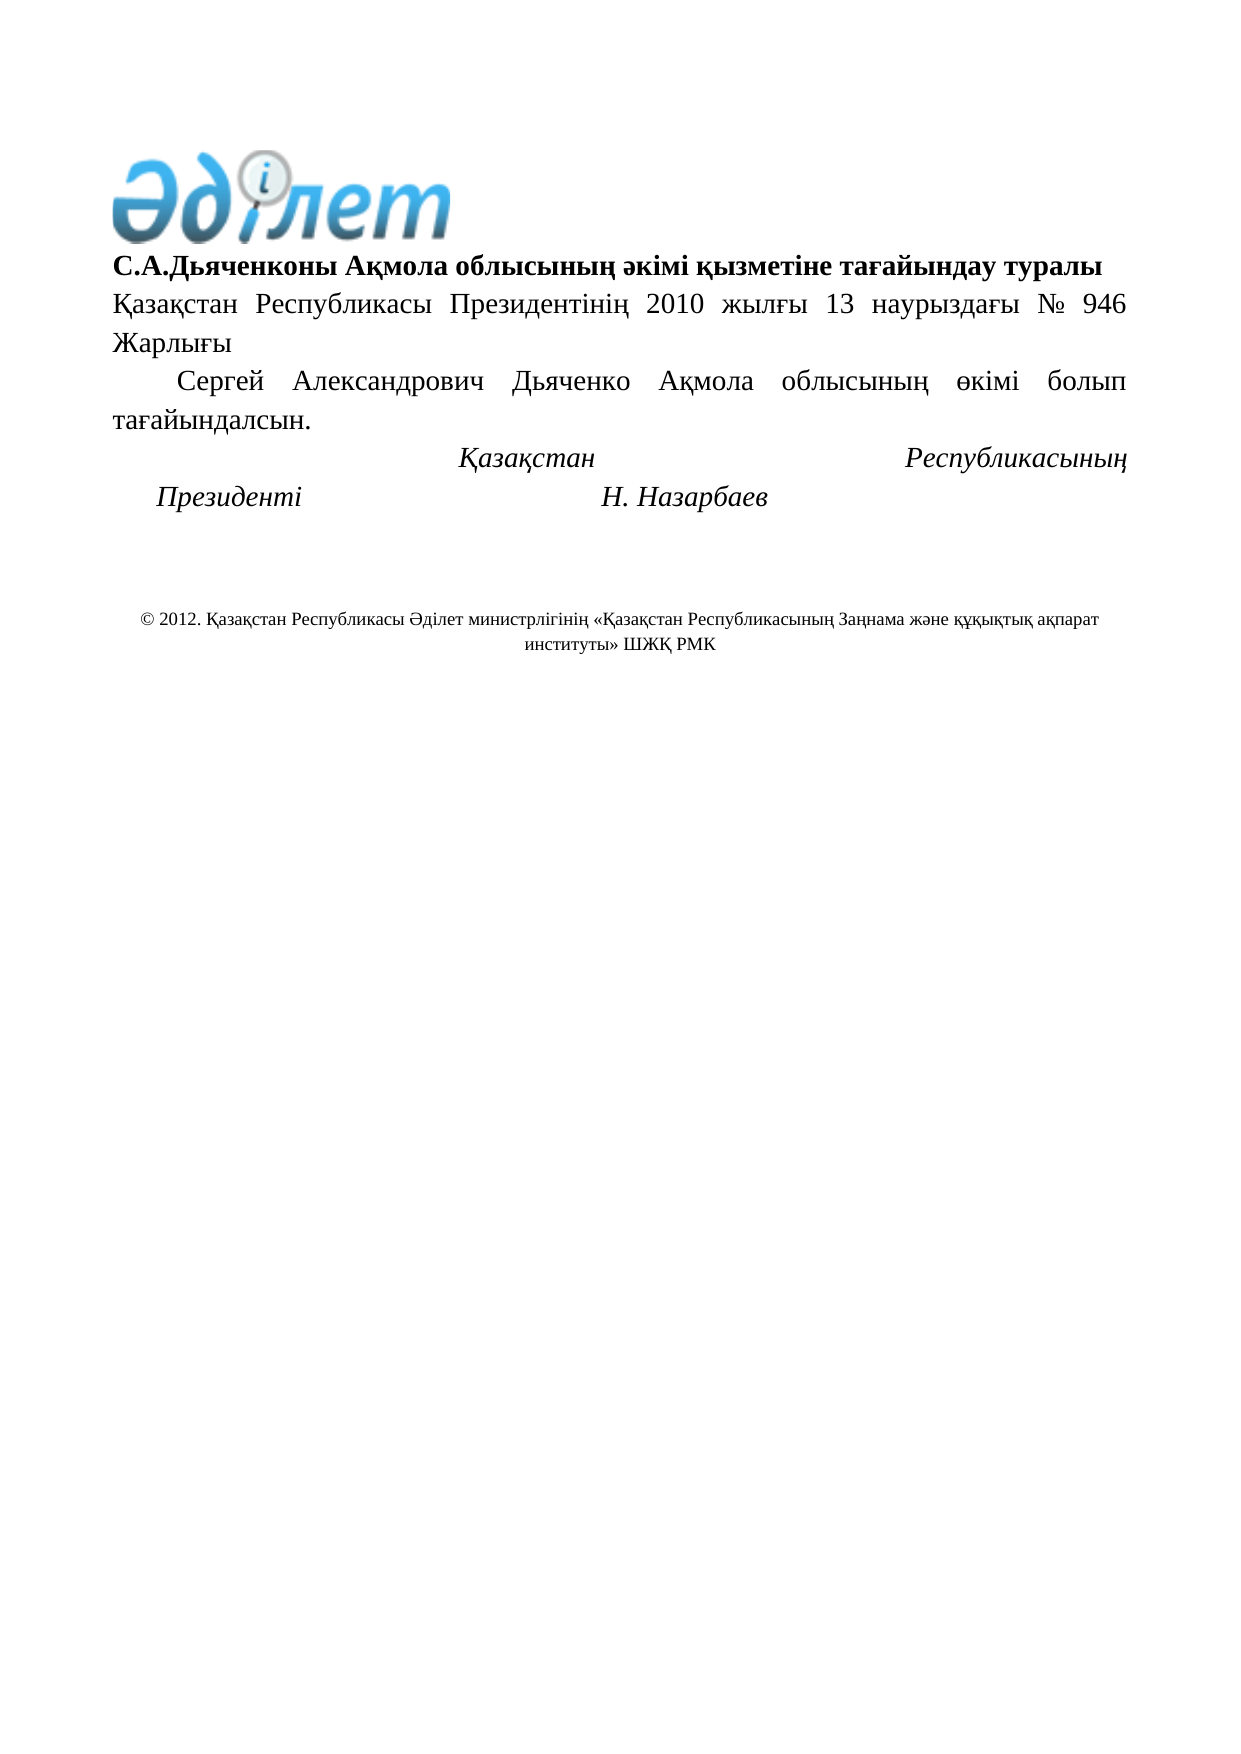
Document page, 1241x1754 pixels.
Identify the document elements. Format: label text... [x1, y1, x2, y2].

text Қазақстан Республикасы Президентінің 2010 жылғы 13 наурыздағы № 946 Жарлығы [112, 286, 1128, 358]
text Сергей Александрович Дьяченко Ақмола облысының өкімі болып тағайындалсын. [112, 363, 1128, 435]
picture [112, 150, 451, 244]
text С.А.Дьяченконы Ақмола облысының әкімі қызметіне тағайындау туралы [112, 248, 1128, 281]
text Қазақстан Республикасының Президенті Н. Назарбаев [112, 440, 1128, 512]
text © 2012. Қазақстан Республикасы Әділет министрлігінің «Қазақстан Республикасының Заңнама және құқықтық ақпарат институты» ШЖҚ РМК [112, 608, 1128, 654]
